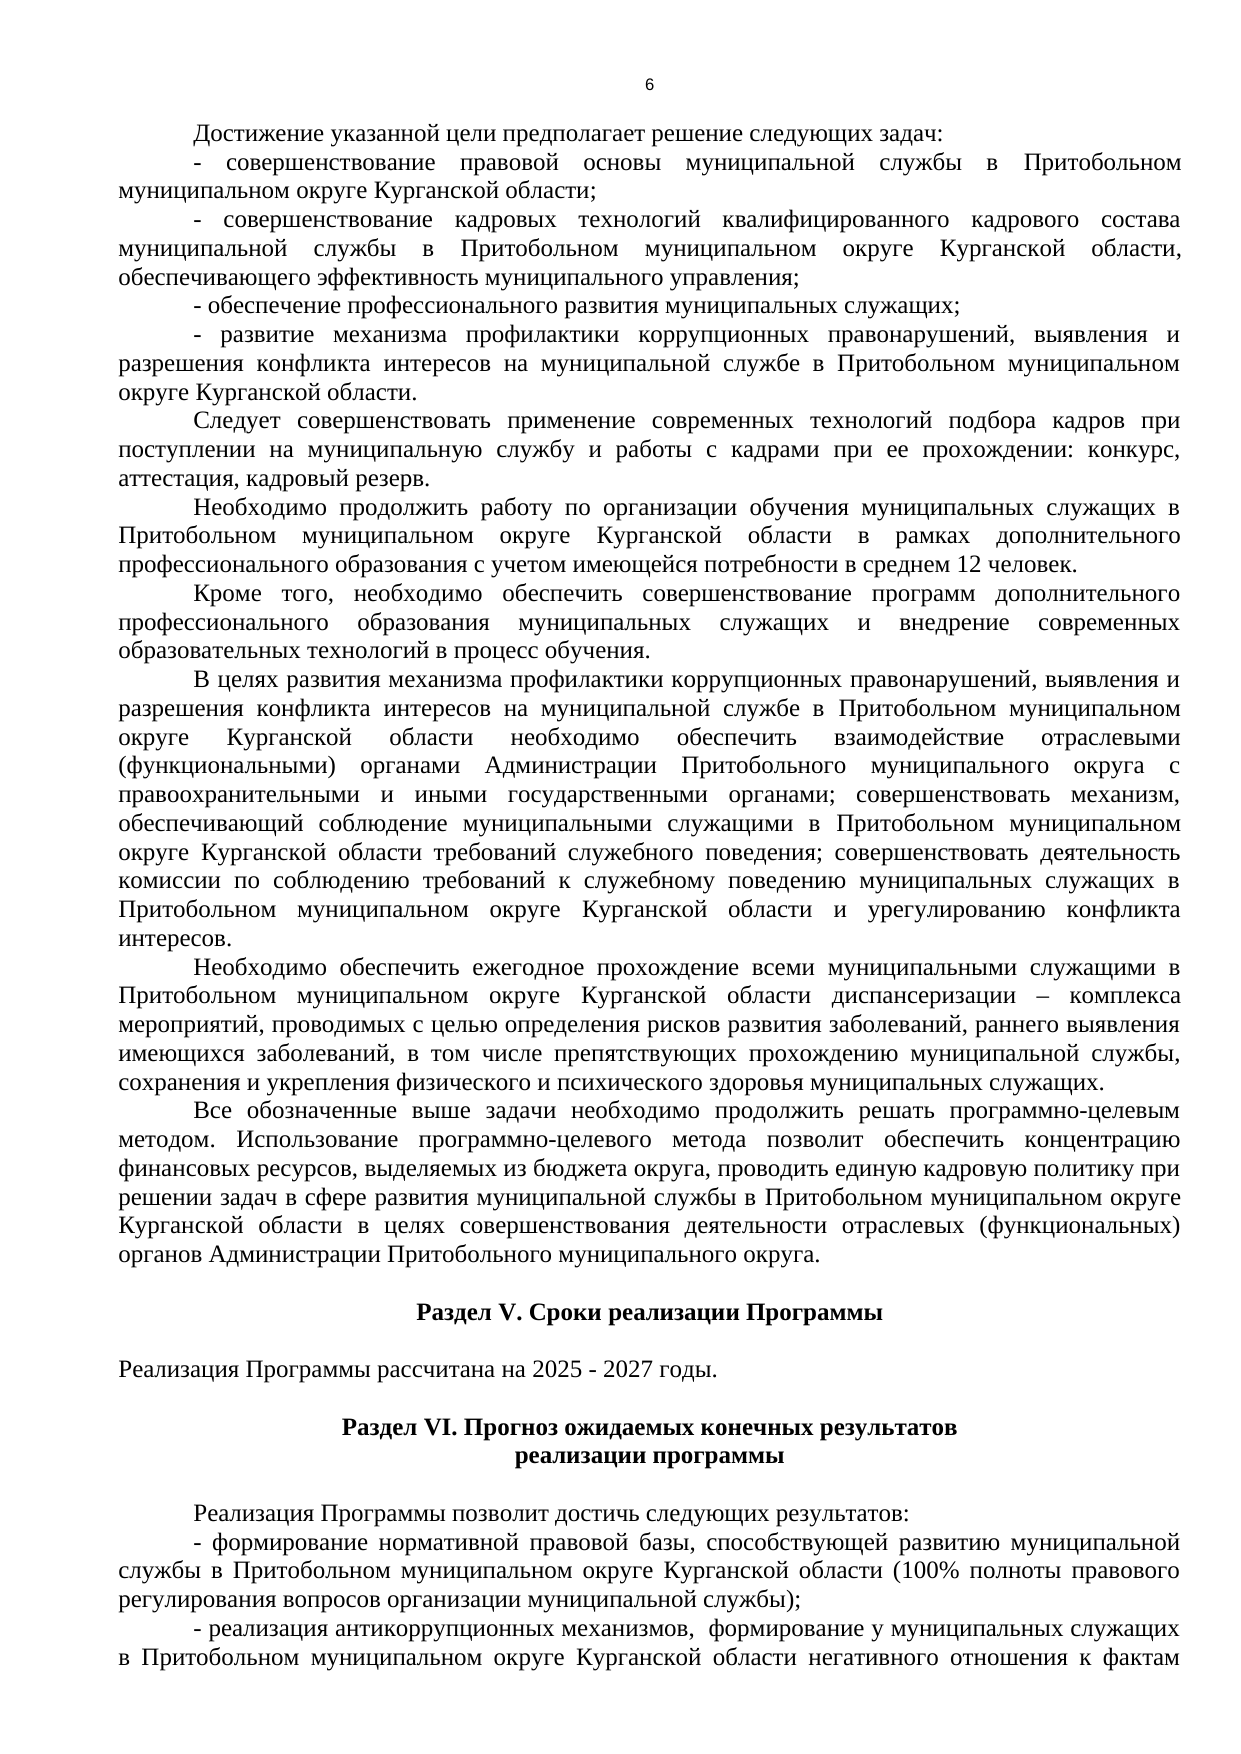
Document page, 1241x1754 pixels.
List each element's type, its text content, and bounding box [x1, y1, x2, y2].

text В целях развития механизма профилактики коррупционных правонарушений, выявления и разрешения конфликта интересов на муниципальной службе в Притобольном муниципальном округе Курганской области необходимо обеспечить взаимодействие отраслевыми (функциональными) органами Администрации Притобольного муниципального округа с правоохранительными и иными государственными органами; совершенствовать механизм, обеспечивающий соблюдение муниципальными служащими в Притобольном муниципальном округе Курганской области требований служебного поведения; совершенствовать деятельность комиссии по соблюдению требований к служебному поведению муниципальных служащих в Притобольном муниципальном округе Курганской области и урегулированию конфликта интересов. [118, 664, 1181, 952]
text - обеспечение профессионального развития муниципальных служащих; [118, 291, 1181, 319]
text Все обозначенные выше задачи необходимо продолжить решать программно-целевым методом. Использование программно-целевого метода позволит обеспечить концентрацию финансовых ресурсов, выделяемых из бюджета округа, проводить единую кадровую политику при решении задач в сфере развития муниципальной службы в Притобольном муниципальном округе Курганской области в целях совершенствования деятельности отраслевых (функциональных) органов Администрации Притобольного муниципального округа. [118, 1096, 1181, 1268]
text Реализация Программы рассчитана на 2025 - 2027 годы. [118, 1354, 1181, 1383]
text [118, 1613, 1181, 1671]
text Кроме того, необходимо обеспечить совершенствование программ дополнительного профессионального образования муниципальных служащих и внедрение современных образовательных технологий в процесс обучения. [118, 578, 1181, 664]
text - совершенствование кадровых технологий квалифицированного кадрового состава муниципальной службы в Притобольном муниципальном округе Курганской области, обеспечивающего эффективность муниципального управления; [118, 204, 1182, 291]
text Необходимо продолжить работу по организации обучения муниципальных служащих в Притобольном муниципальном округе Курганской области в рамках дополнительного профессионального образования с учетом имеющейся потребности в среднем 12 человек. [118, 492, 1181, 578]
text - формирование нормативной правовой базы, способствующей развитию муниципальной службы в Притобольном муниципальном округе Курганской области (100% полноты правового регулирования вопросов организации муниципальной службы); [118, 1527, 1181, 1613]
text Следует совершенствовать применение современных технологий подбора кадров при поступлении на муниципальную службу и работы с кадрами при ее прохождении: конкурс, аттестация, кадровый резерв. [118, 406, 1181, 492]
text - совершенствование правовой основы муниципальной службы в Притобольном муниципальном округе Курганской области; [118, 147, 1182, 204]
text Достижение указанной цели предполагает решение следующих задач: [118, 118, 1182, 147]
text Раздел V. Сроки реализации Программы [118, 1297, 1181, 1326]
text реализации программы [118, 1441, 1181, 1469]
text - развитие механизма профилактики коррупционных правонарушений, выявления и разрешения конфликта интересов на муниципальной службе в Притобольном муниципальном округе Курганской области. [118, 319, 1181, 406]
text Раздел VI. Прогноз ожидаемых конечных результатов [118, 1412, 1181, 1441]
text Реализация Программы позволит достичь следующих результатов: [118, 1498, 1181, 1527]
text Необходимо обеспечить ежегодное прохождение всеми муниципальными служащими в Притобольном муниципальном округе Курганской области диспансеризации – комплекса мероприятий, проводимых с целью определения рисков развития заболеваний, раннего выявления имеющихся заболеваний, в том числе препятствующих прохождению муниципальной службы, сохранения и укрепления физического и психического здоровья муниципальных служащих. [118, 952, 1181, 1096]
